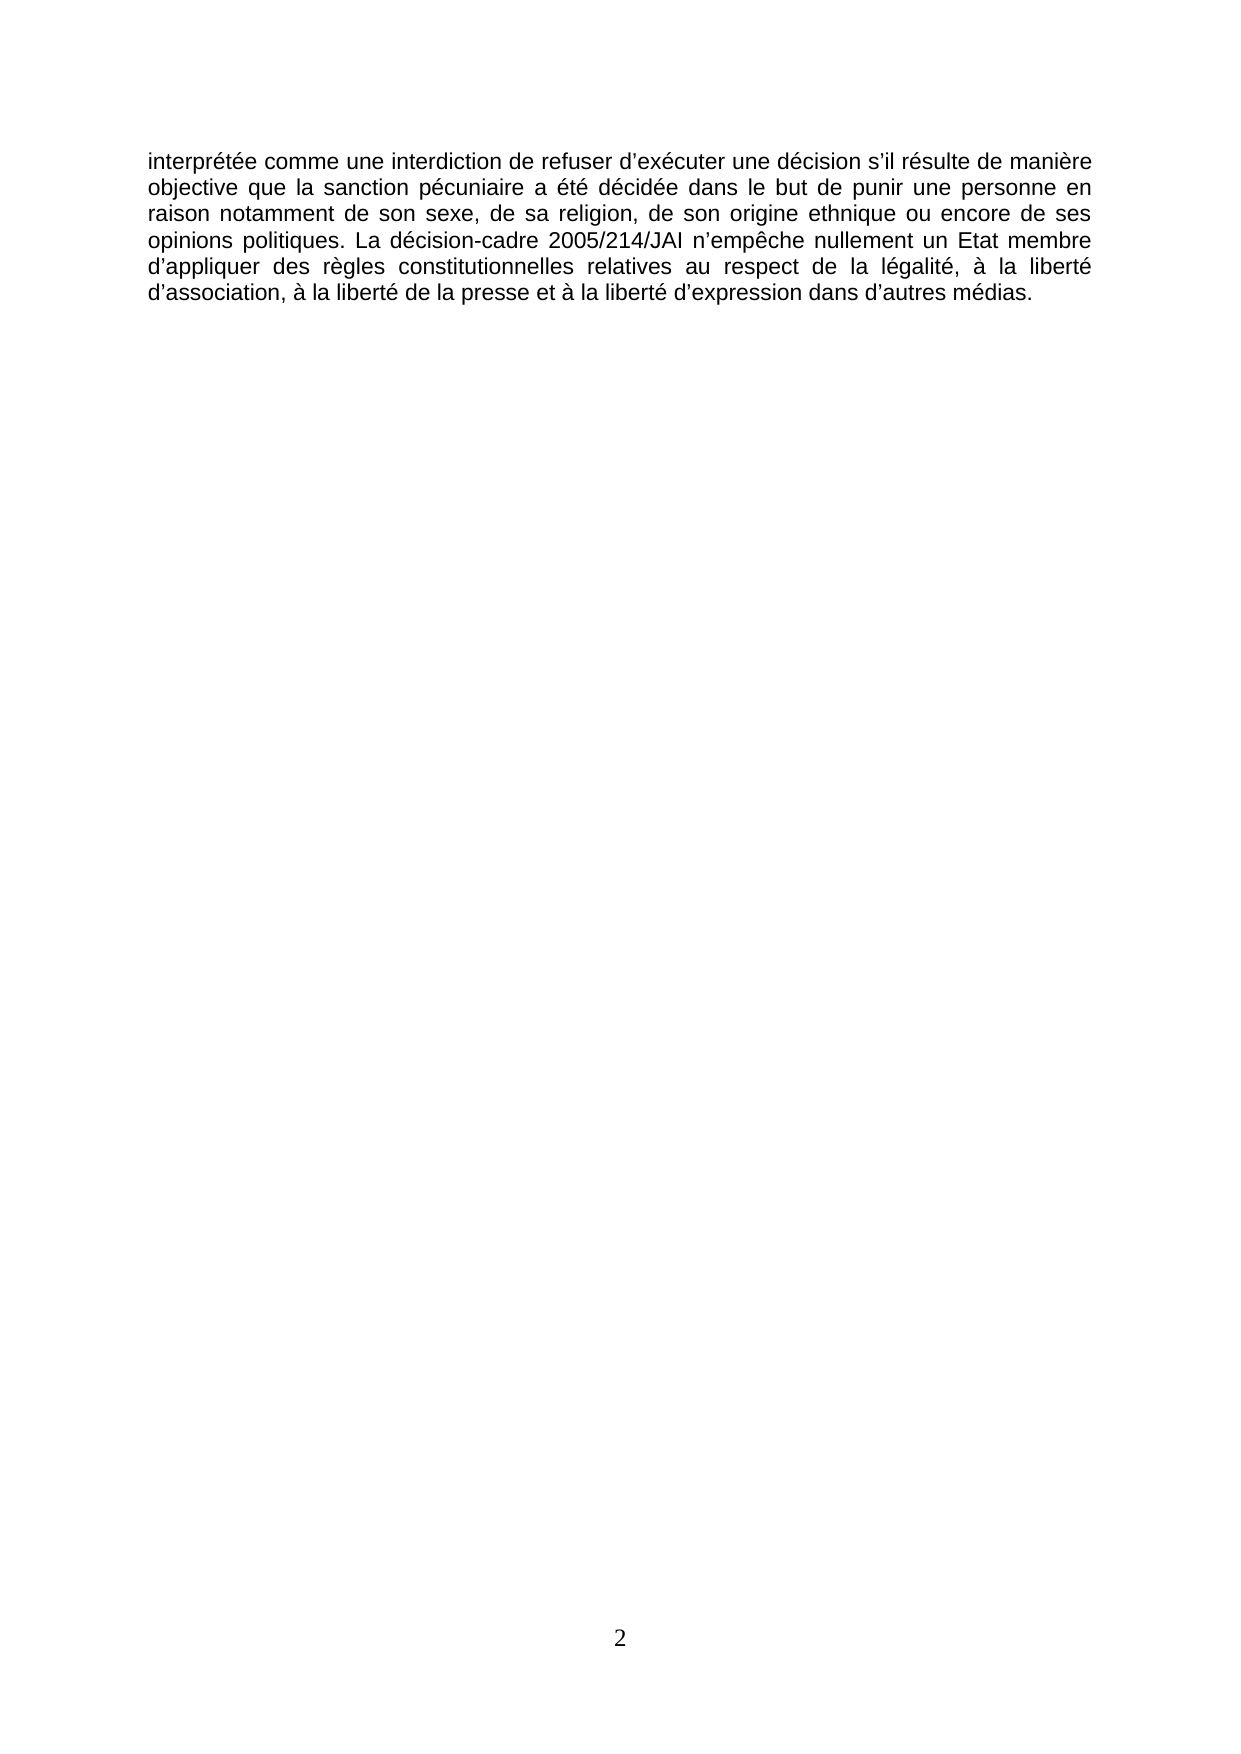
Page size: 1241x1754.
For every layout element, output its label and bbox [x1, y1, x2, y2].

text [148, 148, 1093, 306]
